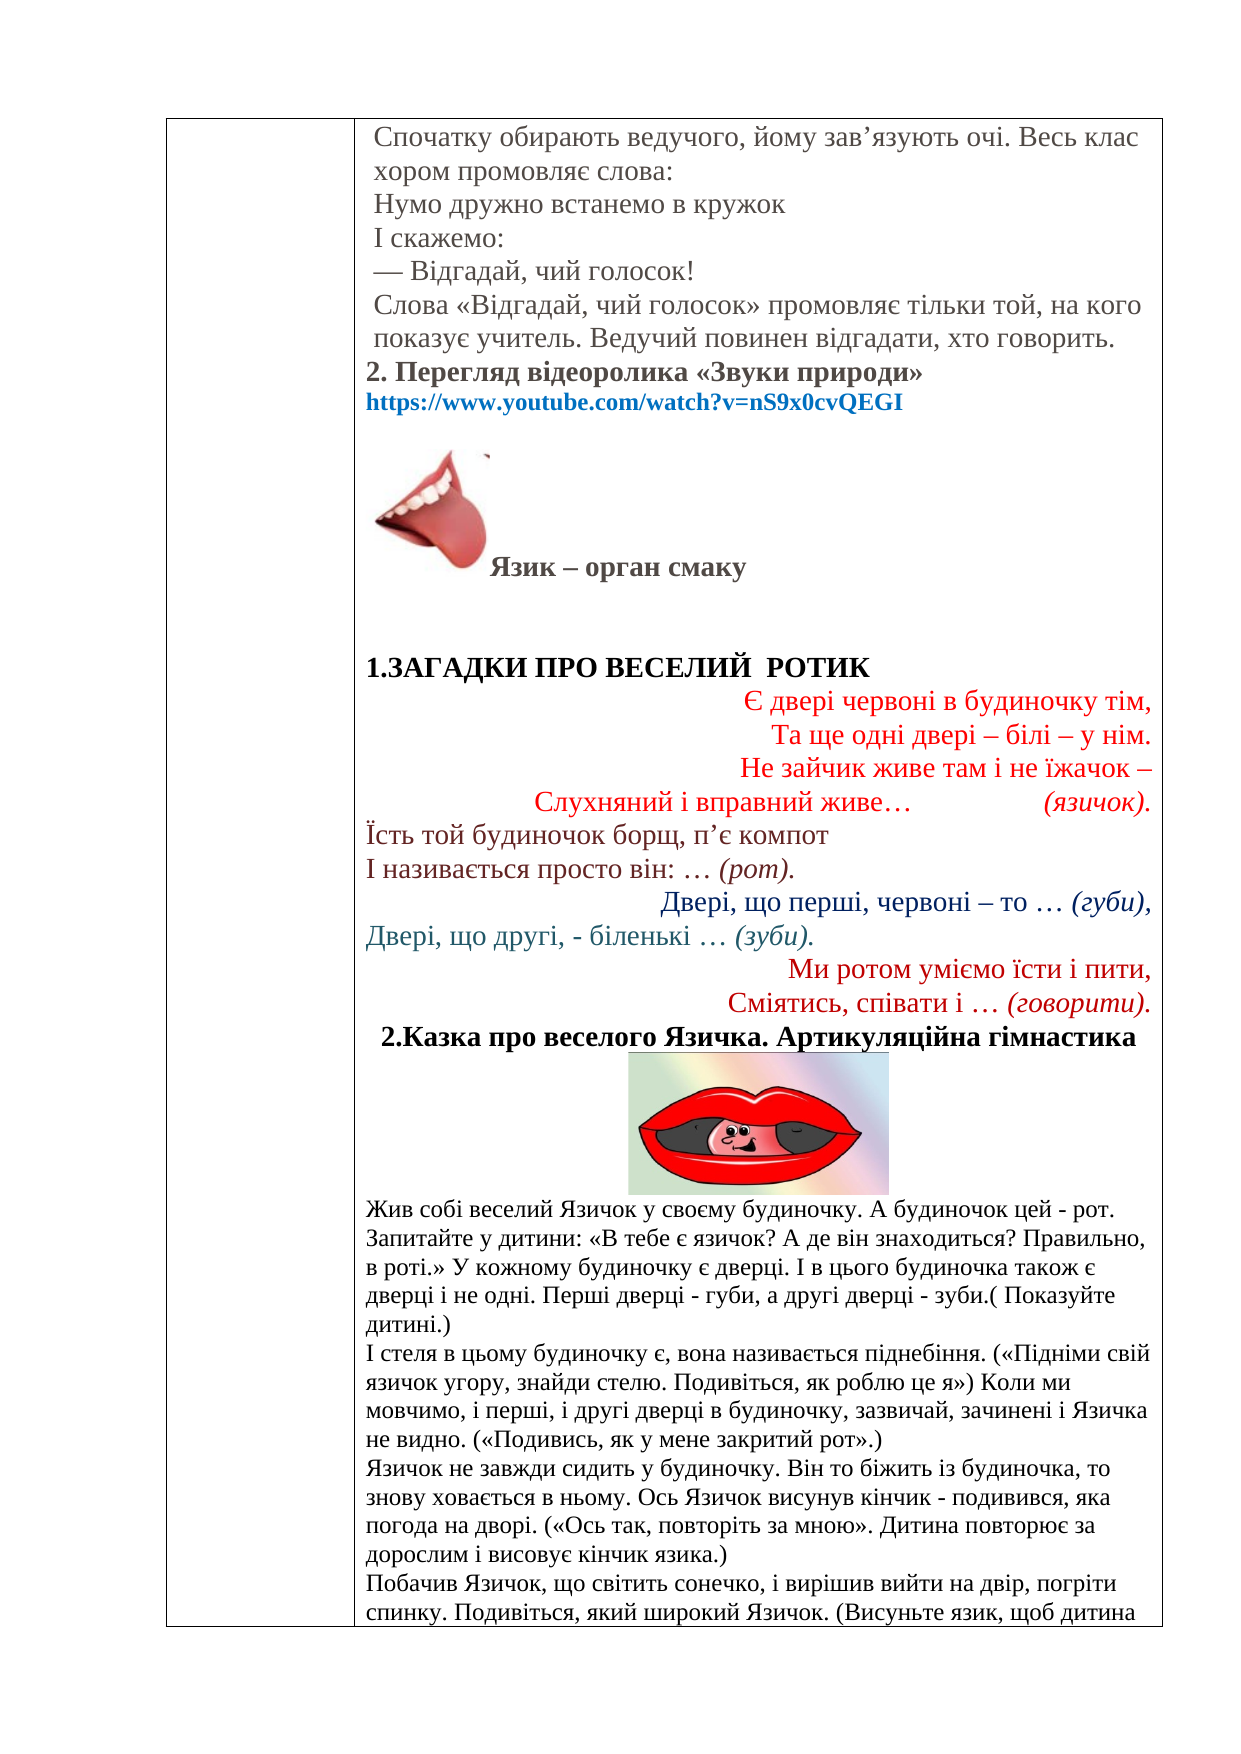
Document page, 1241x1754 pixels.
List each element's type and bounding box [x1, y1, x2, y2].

picture [365, 449, 490, 577]
table_cell [167, 119, 354, 1626]
table_cell [355, 119, 1162, 1626]
picture [628, 1052, 889, 1195]
